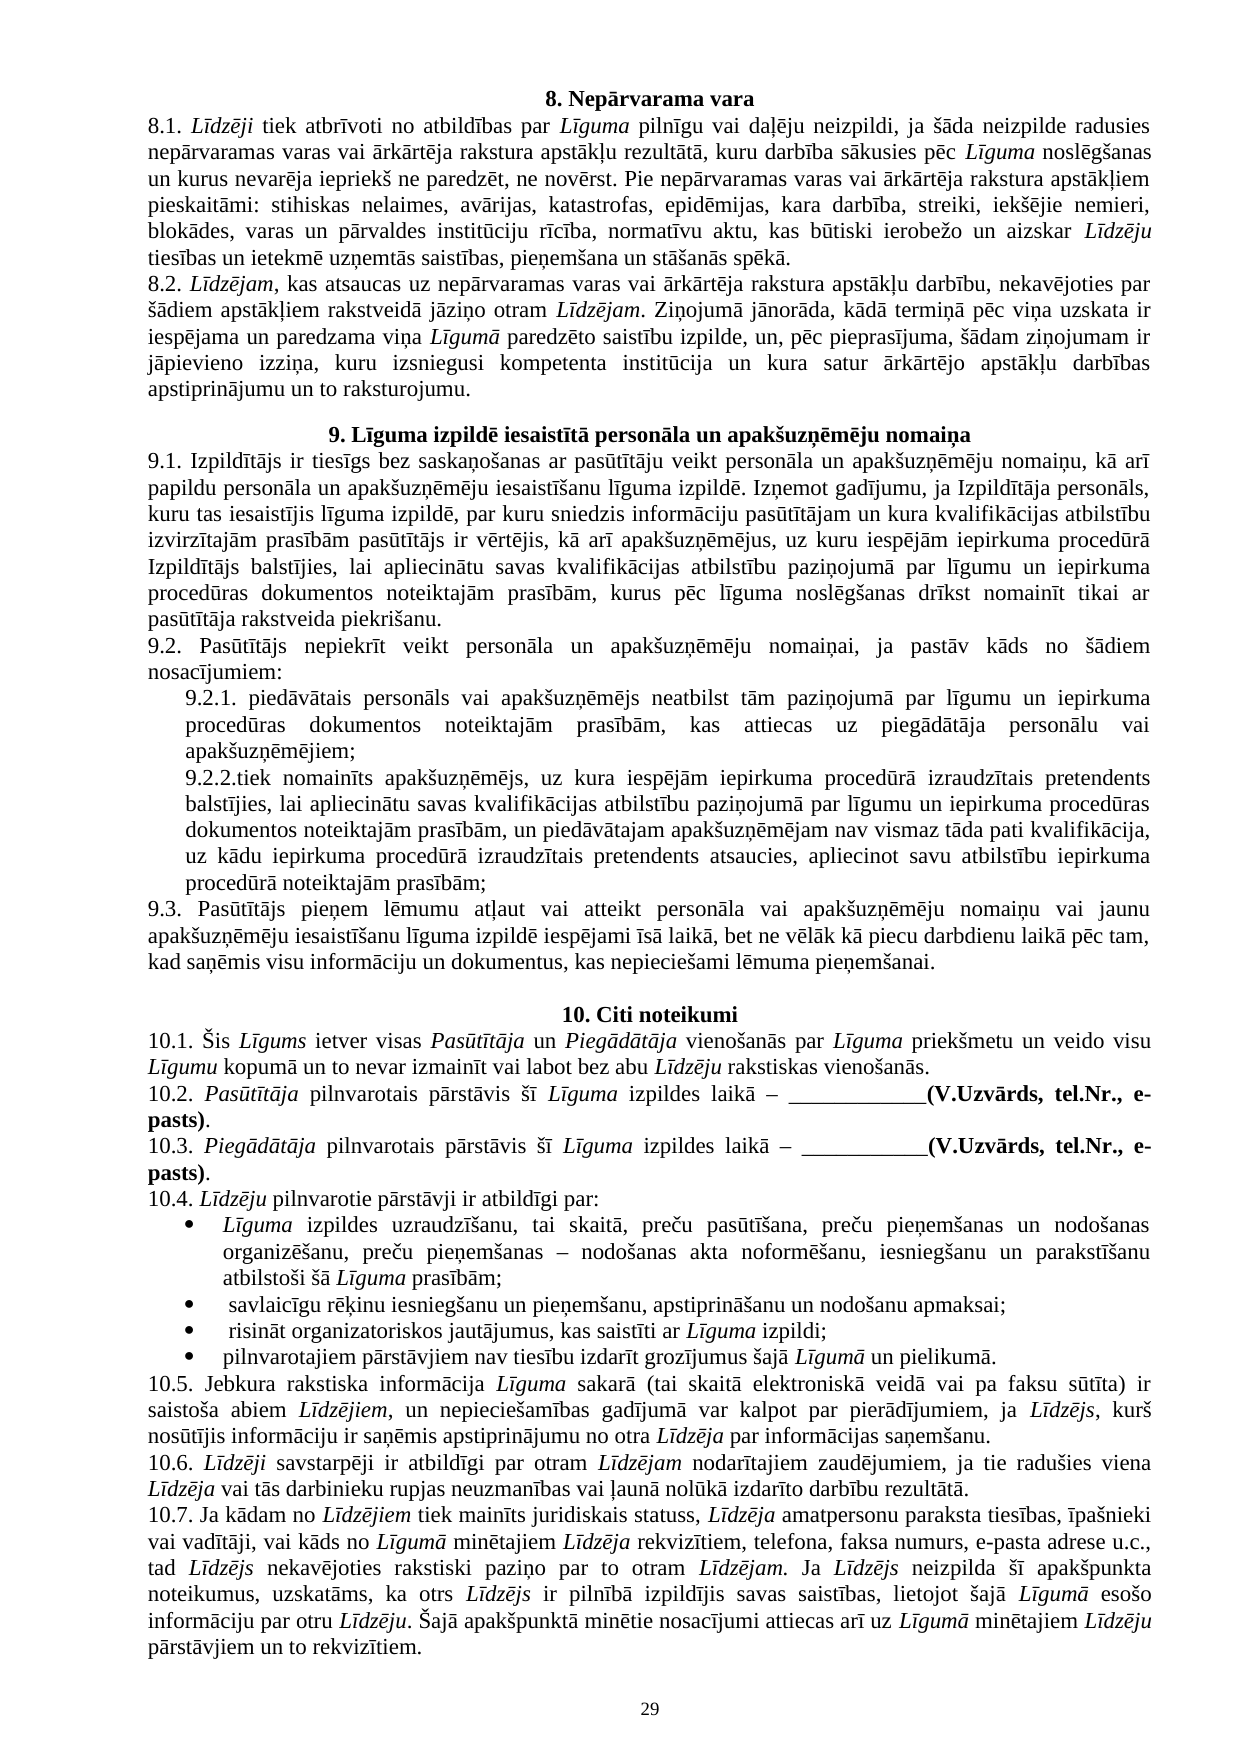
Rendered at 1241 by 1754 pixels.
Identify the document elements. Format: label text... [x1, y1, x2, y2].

text 10.3. Piegādātāja pilnvarotais pārstāvis šī Līguma izpildes laikā – ___________(V.Uzvārds, tel.Nr., e-pasts). [148, 1132, 1152, 1185]
list savlaicīgu rēķinu iesniegšanu un pieņemšanu, apstiprināšanu un nodošanu apmaksai; [185, 1291, 1152, 1317]
list risināt organizatoriskos jautājumus, kas saistīti ar Līguma izpildi; [185, 1317, 1152, 1343]
text 9.3. Pasūtītājs pieņem lēmumu atļaut vai atteikt personāla vai apakšuzņēmēju nomaiņu vai jaunu apakšuzņēmēju iesaistīšanu līguma izpildē iespējami īsā laikā, bet ne vēlāk kā piecu darbdienu laikā pēc tam, kad saņēmis visu informāciju un dokumentus, kas nepieciešami lēmuma pieņemšanai. [148, 895, 1152, 974]
text 9.2.2.tiek nomainīts apakšuzņēmējs, uz kura iespējām iepirkuma procedūrā izraudzītais pretendents balstījies, lai apliecinātu savas kvalifikācijas atbilstību paziņojumā par līgumu un iepirkuma procedūras dokumentos noteiktajām prasībām, un piedāvātajam apakšuzņēmējam nav vismaz tāda pati kvalifikācija, uz kādu iepirkuma procedūrā izraudzītais pretendents atsaucies, apliecinot savu atbilstību iepirkuma procedūrā noteiktajām prasībām; [185, 763, 1152, 895]
text 9.2.1. piedāvātais personāls vai apakšuzņēmējs neatbilst tām paziņojumā par līgumu un iepirkuma procedūras dokumentos noteiktajām prasībām, kas attiecas uz piegādātāja personālu vai apakšuzņēmējiem; [185, 684, 1152, 763]
text 9. Līguma izpildē iesaistītā personāla un apakšuzņēmēju nomaiņa [148, 421, 1152, 447]
text 8.2. Līdzējam, kas atsaucas uz nepārvaramas varas vai ārkārtēja rakstura apstākļu darbību, nekavējoties par šādiem apstākļiem rakstveidā jāziņo otram Līdzējam. Ziņojumā jānorāda, kādā termiņā pēc viņa uzskata ir iespējama un paredzama viņa Līgumā paredzēto saistību izpilde, un, pēc pieprasījuma, šādam ziņojumam ir jāpievieno izziņa, kuru izsniegusi kompetenta institūcija un kura satur ārkārtējo apstākļu darbības apstiprinājumu un to raksturojumu. [148, 270, 1152, 402]
text 8. Nepārvarama vara [148, 86, 1152, 112]
text 10.4. Līdzēju pilnvarotie pārstāvji ir atbildīgi par: [148, 1185, 1152, 1212]
text 10.2. Pasūtītāja pilnvarotais pārstāvis šī Līguma izpildes laikā – ____________(V.Uzvārds, tel.Nr., e-pasts). [148, 1080, 1152, 1132]
text 10.1. Šis Līgums ietver visas Pasūtītāja un Piegādātāja vienošanās par Līguma priekšmetu un veido visu Līgumu kopumā un to nevar izmainīt vai labot bez abu Līdzēju rakstiskas vienošanās. [148, 1027, 1152, 1080]
text 8.1. Līdzēji tiek atbrīvoti no atbildības par Līguma pilnīgu vai daļēju neizpildi, ja šāda neizpilde radusies nepārvaramas varas vai ārkārtēja rakstura apstākļu rezultātā, kuru darbība sākusies pēc Līguma noslēgšanas un kurus nevarēja iepriekš ne paredzēt, ne novērst. Pie nepārvaramas varas vai ārkārtēja rakstura apstākļiem pieskaitāmi: stihiskas nelaimes, avārijas, katastrofas, epidēmijas, kara darbība, streiki, iekšējie nemieri, blokādes, varas un pārvaldes institūciju rīcība, normatīvu aktu, kas būtiski ierobežo un aizskar Līdzēju tiesības un ietekmē uzņemtās saistības, pieņemšana un stāšanās spēkā. [148, 112, 1152, 270]
text 10. Citi noteikumi [148, 1001, 1152, 1027]
text 10.5. Jebkura rakstiska informācija Līguma sakarā (tai skaitā elektroniskā veidā vai pa faksu sūtīta) ir saistoša abiem Līdzējiem, un nepieciešamības gadījumā var kalpot par pierādījumiem, ja Līdzējs, kurš nosūtījis informāciju ir saņēmis apstiprinājumu no otra Līdzēja par informācijas saņemšanu. [148, 1370, 1152, 1449]
list Līguma izpildes uzraudzīšanu, tai skaitā, preču pasūtīšana, preču pieņemšanas un nodošanas organizēšanu, preču pieņemšanas – nodošanas akta noformēšanu, iesniegšanu un parakstīšanu atbilstoši šā Līguma prasībām; [185, 1212, 1152, 1291]
text 9.1. Izpildītājs ir tiesīgs bez saskaņošanas ar pasūtītāju veikt personāla un apakšuzņēmēju nomaiņu, kā arī papildu personāla un apakšuzņēmēju iesaistīšanu līguma izpildē. Izņemot gadījumu, ja Izpildītāja personāls, kuru tas iesaistījis līguma izpildē, par kuru sniedzis informāciju pasūtītājam un kura kvalifikācijas atbilstību izvirzītajām prasībām pasūtītājs ir vērtējis, kā arī apakšuzņēmējus, uz kuru iespējām iepirkuma procedūrā Izpildītājs balstījies, lai apliecinātu savas kvalifikācijas atbilstību paziņojumā par līgumu un iepirkuma procedūras dokumentos noteiktajām prasībām, kurus pēc līguma noslēgšanas drīkst nomainīt tikai ar pasūtītāja rakstveida piekrišanu. [148, 447, 1152, 632]
text 10.7. Ja kādam no Līdzējiem tiek mainīts juridiskais statuss, Līdzēja amatpersonu paraksta tiesības, īpašnieki vai vadītāji, vai kāds no Līgumā minētajiem Līdzēja rekvizītiem, telefona, faksa numurs, e-pasta adrese u.c., tad Līdzējs nekavējoties rakstiski paziņo par to otram Līdzējam. Ja Līdzējs neizpilda šī apakšpunkta noteikumus, uzskatāms, ka otrs Līdzējs ir pilnībā izpildījis savas saistības, lietojot šajā Līgumā esošo informāciju par otru Līdzēju. Šajā apakšpunktā minētie nosacījumi attiecas arī uz Līgumā minētajiem Līdzēju pārstāvjiem un to rekvizītiem. [148, 1501, 1152, 1659]
text 10.6. Līdzēji savstarpēji ir atbildīgi par otram Līdzējam nodarītajiem zaudējumiem, ja tie radušies viena Līdzēja vai tās darbinieku rupjas neuzmanības vai ļaunā nolūkā izdarīto darbību rezultātā. [148, 1449, 1152, 1501]
text 9.2. Pasūtītājs nepiekrīt veikt personāla un apakšuzņēmēju nomaiņai, ja pastāv kāds no šādiem nosacījumiem: [148, 632, 1152, 684]
list pilnvarotajiem pārstāvjiem nav tiesību izdarīt grozījumus šajā Līgumā un pielikumā. [185, 1343, 1152, 1370]
